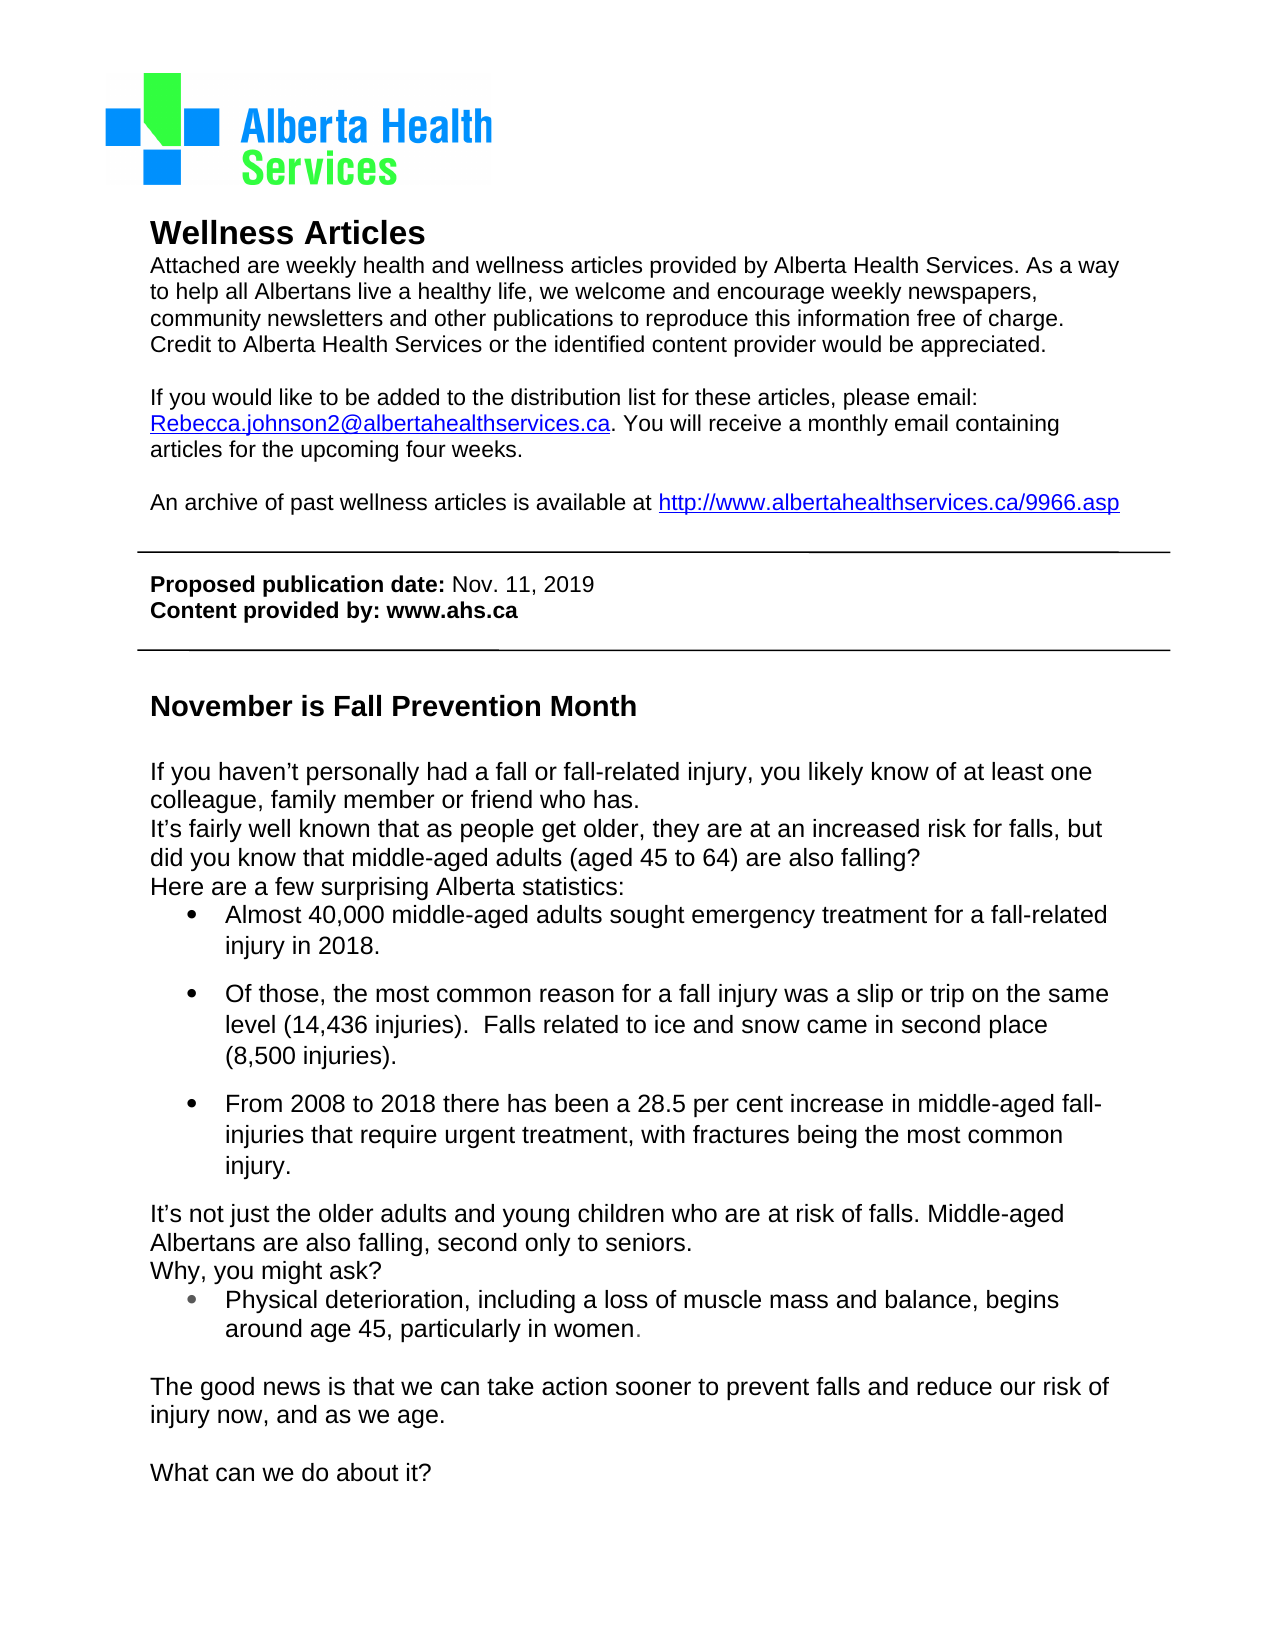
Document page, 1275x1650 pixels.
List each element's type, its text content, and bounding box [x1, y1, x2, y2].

text Attached are weekly health and wellness articles provided by Alberta Health Services. As a way to help all Albertans live a healthy life, we welcome and encourage weekly newspapers, community newsletters and other publications to reproduce this information free of charge. Credit to Alberta Health Services or the identified content provider would be appreciated. [150, 252, 1125, 357]
text It’s fairly well known that as people get older, they are at an increased risk for falls, but did you know that middle-aged adults (aged 45 to 64) are also falling? [150, 814, 1125, 871]
list Almost 40,000 middle-aged adults sought emergency treatment for a fall-related injury in 2018. [187, 900, 1125, 960]
list Of those, the most common reason for a fall injury was a slip or trip on the same level (14,436 injuries). Falls related to ice and snow came in second place (8,500 injuries). [187, 979, 1125, 1070]
list From 2008 to 2018 there has been a 28.5 per cent increase in middle-aged fall-injuries that require urgent treatment, with fractures being the most common injury. [187, 1089, 1125, 1180]
text The good news is that we can take action sooner to prevent falls and reduce our risk of injury now, and as we age. [150, 1371, 1125, 1429]
text An archive of past wellness articles is available at http://www.albertahealthservices.ca/9966.asp [150, 489, 1125, 515]
text What can we do about it? [150, 1458, 1125, 1486]
text Content provided by: www.ahs.ca [150, 597, 1125, 623]
picture [105, 73, 492, 185]
text If you haven’t personally had a fall or fall-related injury, you likely know of at least one colleague, family member or friend who has. [150, 756, 1125, 814]
text It’s not just the older adults and young children who are at risk of falls. Middle-aged Albertans are also falling, second only to seniors. [150, 1199, 1125, 1256]
list Physical deterioration, including a loss of muscle mass and balance, begins around age 45, particularly in women. [187, 1285, 1125, 1343]
text Why, you might ask? [150, 1256, 1125, 1285]
text Here are a few surprising Alberta statistics: [150, 871, 1125, 900]
text Proposed publication date: Nov. 11, 2019 [150, 571, 1125, 597]
text November is Fall Prevention Month [150, 689, 1125, 723]
text If you would like to be added to the distribution list for these articles, please email: Rebecca.johnson2@albertahealthservices.ca. You will receive a monthly email containing articles for the upcoming four weeks. [150, 384, 1125, 463]
text Wellness Articles [150, 213, 1125, 252]
